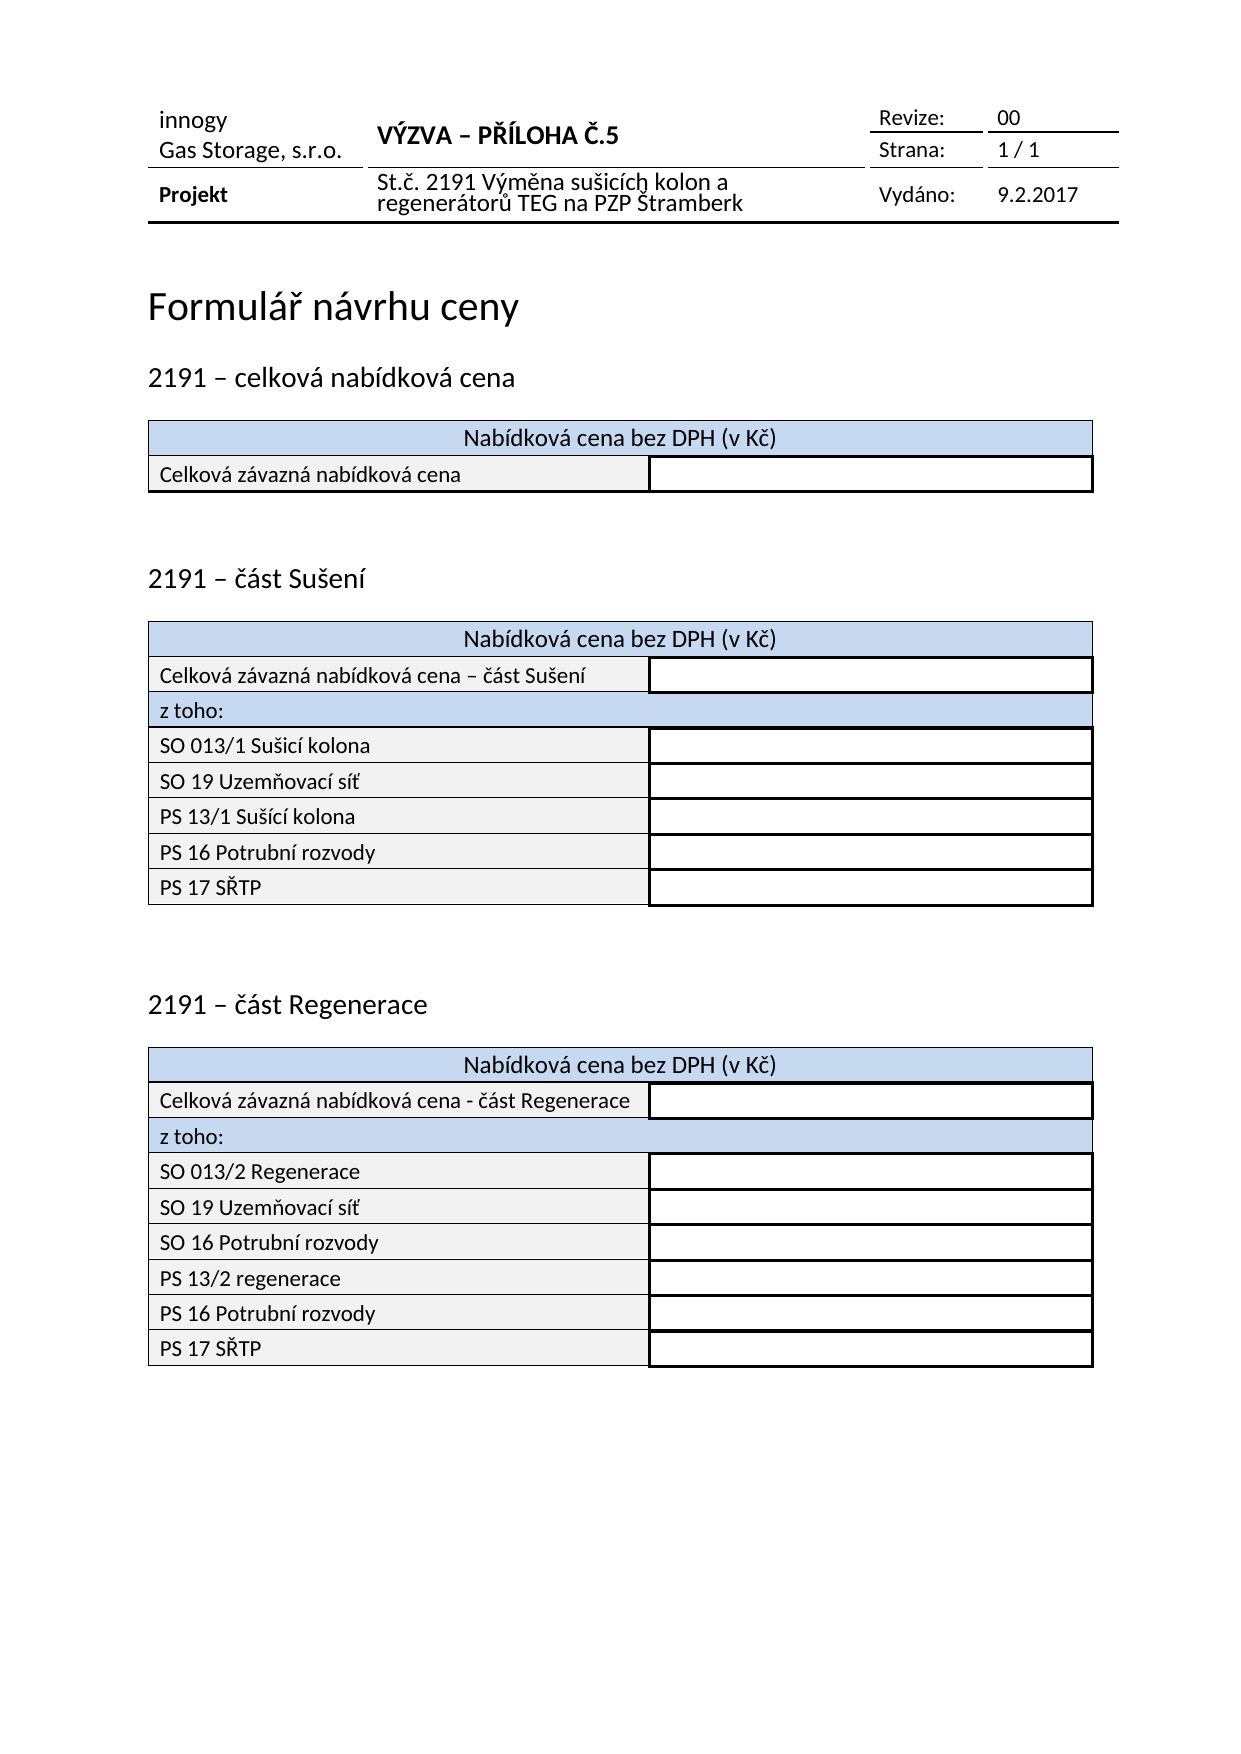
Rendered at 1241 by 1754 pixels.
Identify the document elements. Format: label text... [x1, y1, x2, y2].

table_cell SO 16 Potrubní rozvody [149, 1224, 648, 1258]
table_cell [651, 1262, 1091, 1294]
table_header Nabídková cena bez DPH (v Kč) [149, 622, 1092, 656]
table_cell SO 19 Uzemňovací síť [149, 1189, 648, 1223]
table_cell [651, 1226, 1091, 1258]
table_cell PS 13/2 regenerace [149, 1260, 648, 1294]
table_cell Celková závazná nabídková cena [149, 456, 648, 490]
table_cell [651, 730, 1091, 762]
text 2191 – část Regenerace [148, 986, 1092, 1022]
table_header Nabídková cena bez DPH (v Kč) [149, 421, 1092, 455]
table_header Nabídková cena bez DPH (v Kč) [149, 1048, 1092, 1081]
table_cell SO 19 Uzemňovací síť [149, 763, 648, 797]
table_cell [651, 1333, 1091, 1365]
table_cell [651, 1085, 1091, 1117]
table_cell [651, 871, 1091, 903]
table_cell [651, 659, 1091, 691]
table_cell [651, 1155, 1091, 1188]
table_cell SO 013/1 Sušicí kolona [149, 728, 648, 762]
table_cell PS 13/1 Sušící kolona [149, 798, 648, 833]
table_cell [651, 765, 1091, 797]
table_cell z toho: [149, 1118, 1092, 1152]
text Formulář návrhu ceny [148, 280, 1092, 331]
table_cell Celková závazná nabídková cena – část Sušení [149, 657, 648, 691]
table_cell [651, 1191, 1091, 1223]
table_cell PS 16 Potrubní rozvody [149, 1295, 648, 1329]
table_cell Celková závazná nabídková cena - část Regenerace [149, 1083, 648, 1117]
table_cell PS 16 Potrubní rozvody [149, 834, 648, 868]
table_cell z toho: [149, 692, 1092, 726]
table_cell [651, 458, 1091, 490]
table_cell [651, 800, 1091, 833]
text 2191 – celková nabídková cena [148, 359, 1092, 395]
table_cell PS 17 SŘTP [149, 869, 648, 903]
table_cell [651, 1297, 1091, 1329]
table_cell [651, 836, 1091, 868]
table_cell PS 17 SŘTP [149, 1330, 648, 1365]
table_cell SO 013/2 Regenerace [149, 1153, 648, 1188]
text 2191 – část Sušení [148, 560, 1092, 596]
